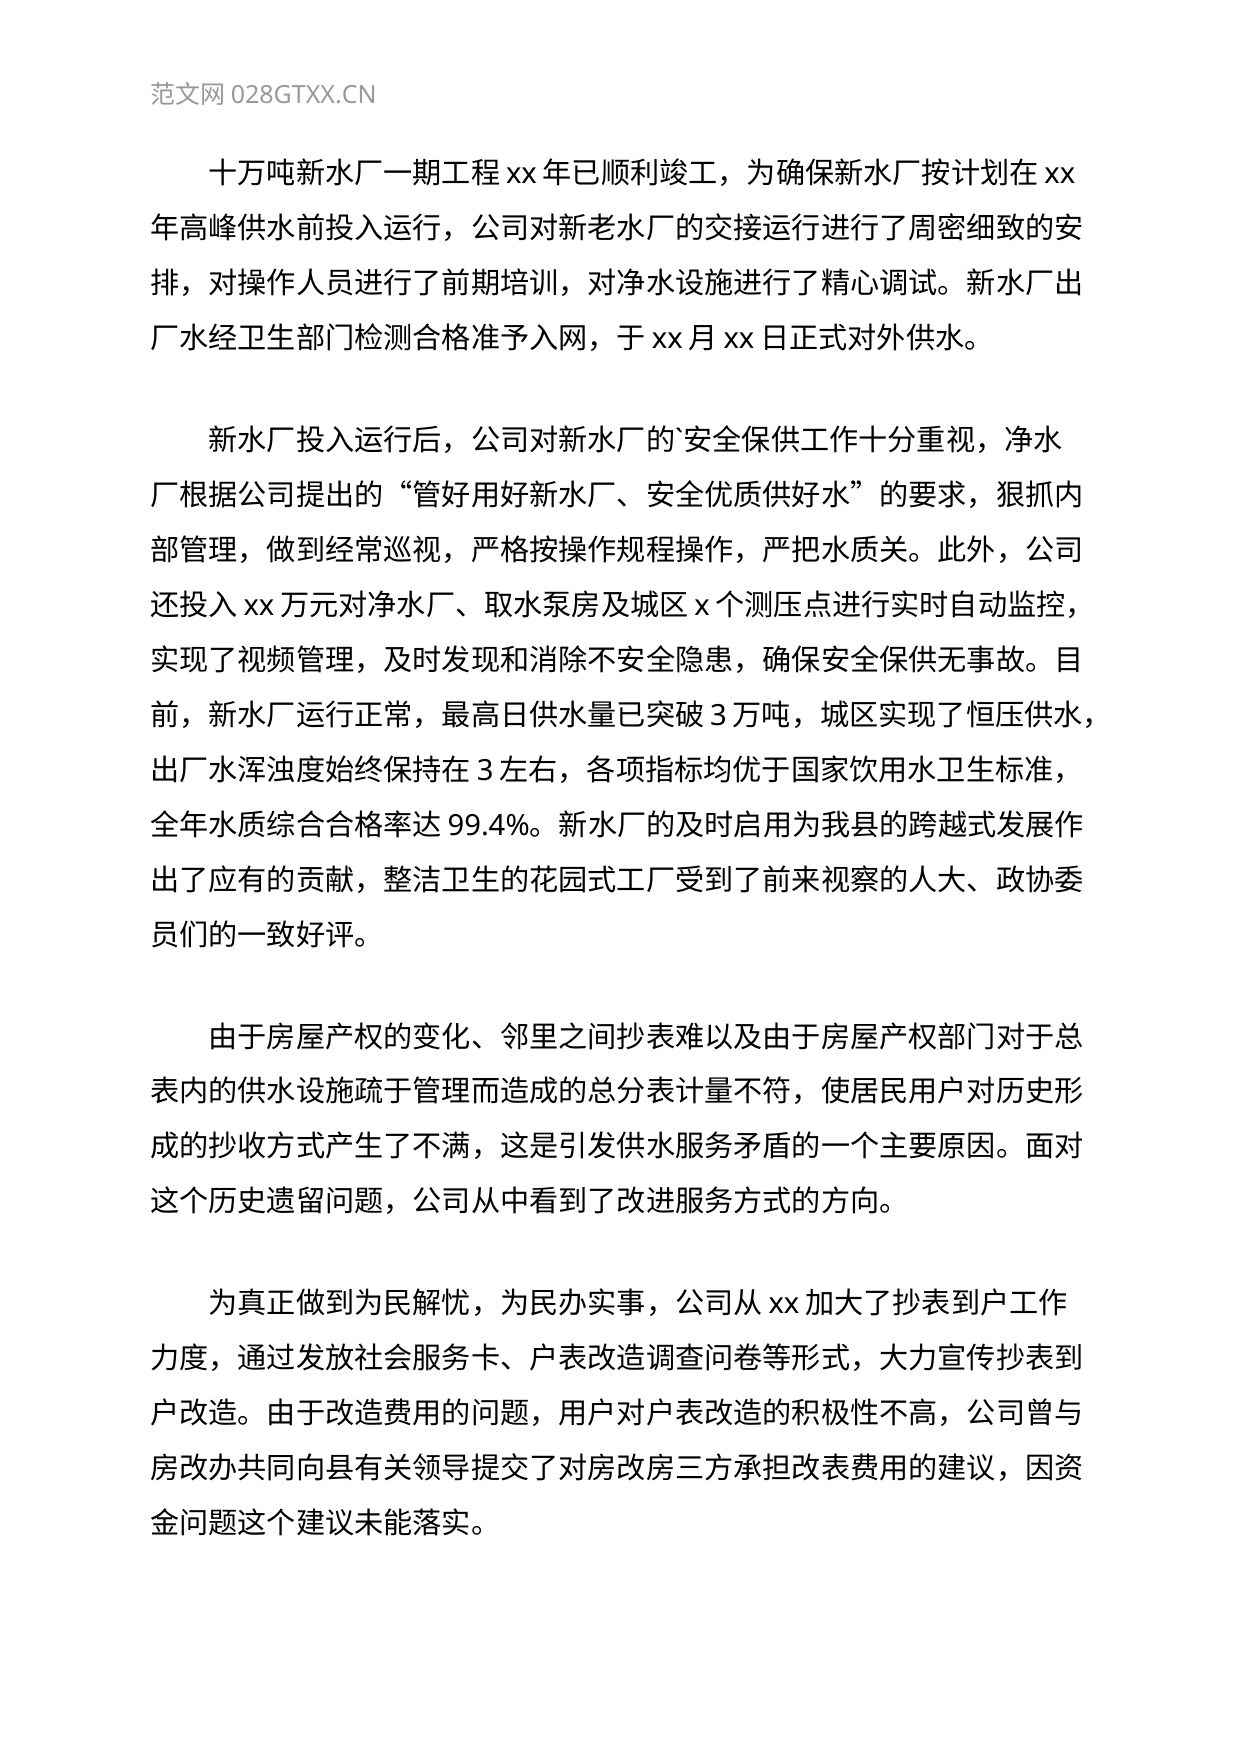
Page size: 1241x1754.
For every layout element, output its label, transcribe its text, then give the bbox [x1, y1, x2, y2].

text 新水厂投入运行后，公司对新水厂的`安全保供工作十分重视，净水厂根据公司提出的“管好用好新水厂、安全优质供好水”的要求，狠抓内部管理，做到经常巡视，严格按操作规程操作，严把水质关。此外，公司还投入xx万元对净水厂、取水泵房及城区x个测压点进行实时自动监控，实现了视频管理，及时发现和消除不安全隐患，确保安全保供无事故。目前，新水厂运行正常，最高日供水量已突破3万吨，城区实现了恒压供水，出厂水浑浊度始终保持在3左右，各项指标均优于国家饮用水卫生标准，全年水质综合合格率达99.4%。新水厂的及时启用为我县的跨越式发展作出了应有的贡献，整洁卫生的花园式工厂受到了前来视察的人大、政协委员们的一致好评。 [150, 417, 1090, 954]
text 为真正做到为民解忧，为民办实事，公司从xx加大了抄表到户工作力度，通过发放社会服务卡、户表改造调查问卷等形式，大力宣传抄表到户改造。由于改造费用的问题，用户对户表改造的积极性不高，公司曾与房改办共同向县有关领导提交了对房改房三方承担改表费用的建议，因资金问题这个建议未能落实。 [150, 1279, 1090, 1542]
text 十万吨新水厂一期工程xx年已顺利竣工，为确保新水厂按计划在xx年高峰供水前投入运行，公司对新老水厂的交接运行进行了周密细致的安排，对操作人员进行了前期培训，对净水设施进行了精心调试。新水厂出厂水经卫生部门检测合格准予入网，于xx月xx日正式对外供水。 [150, 150, 1090, 357]
text 由于房屋产权的变化、邻里之间抄表难以及由于房屋产权部门对于总表内的供水设施疏于管理而造成的总分表计量不符，使居民用户对历史形成的抄收方式产生了不满，这是引发供水服务矛盾的一个主要原因。面对这个历史遗留问题，公司从中看到了改进服务方式的方向。 [150, 1013, 1090, 1220]
